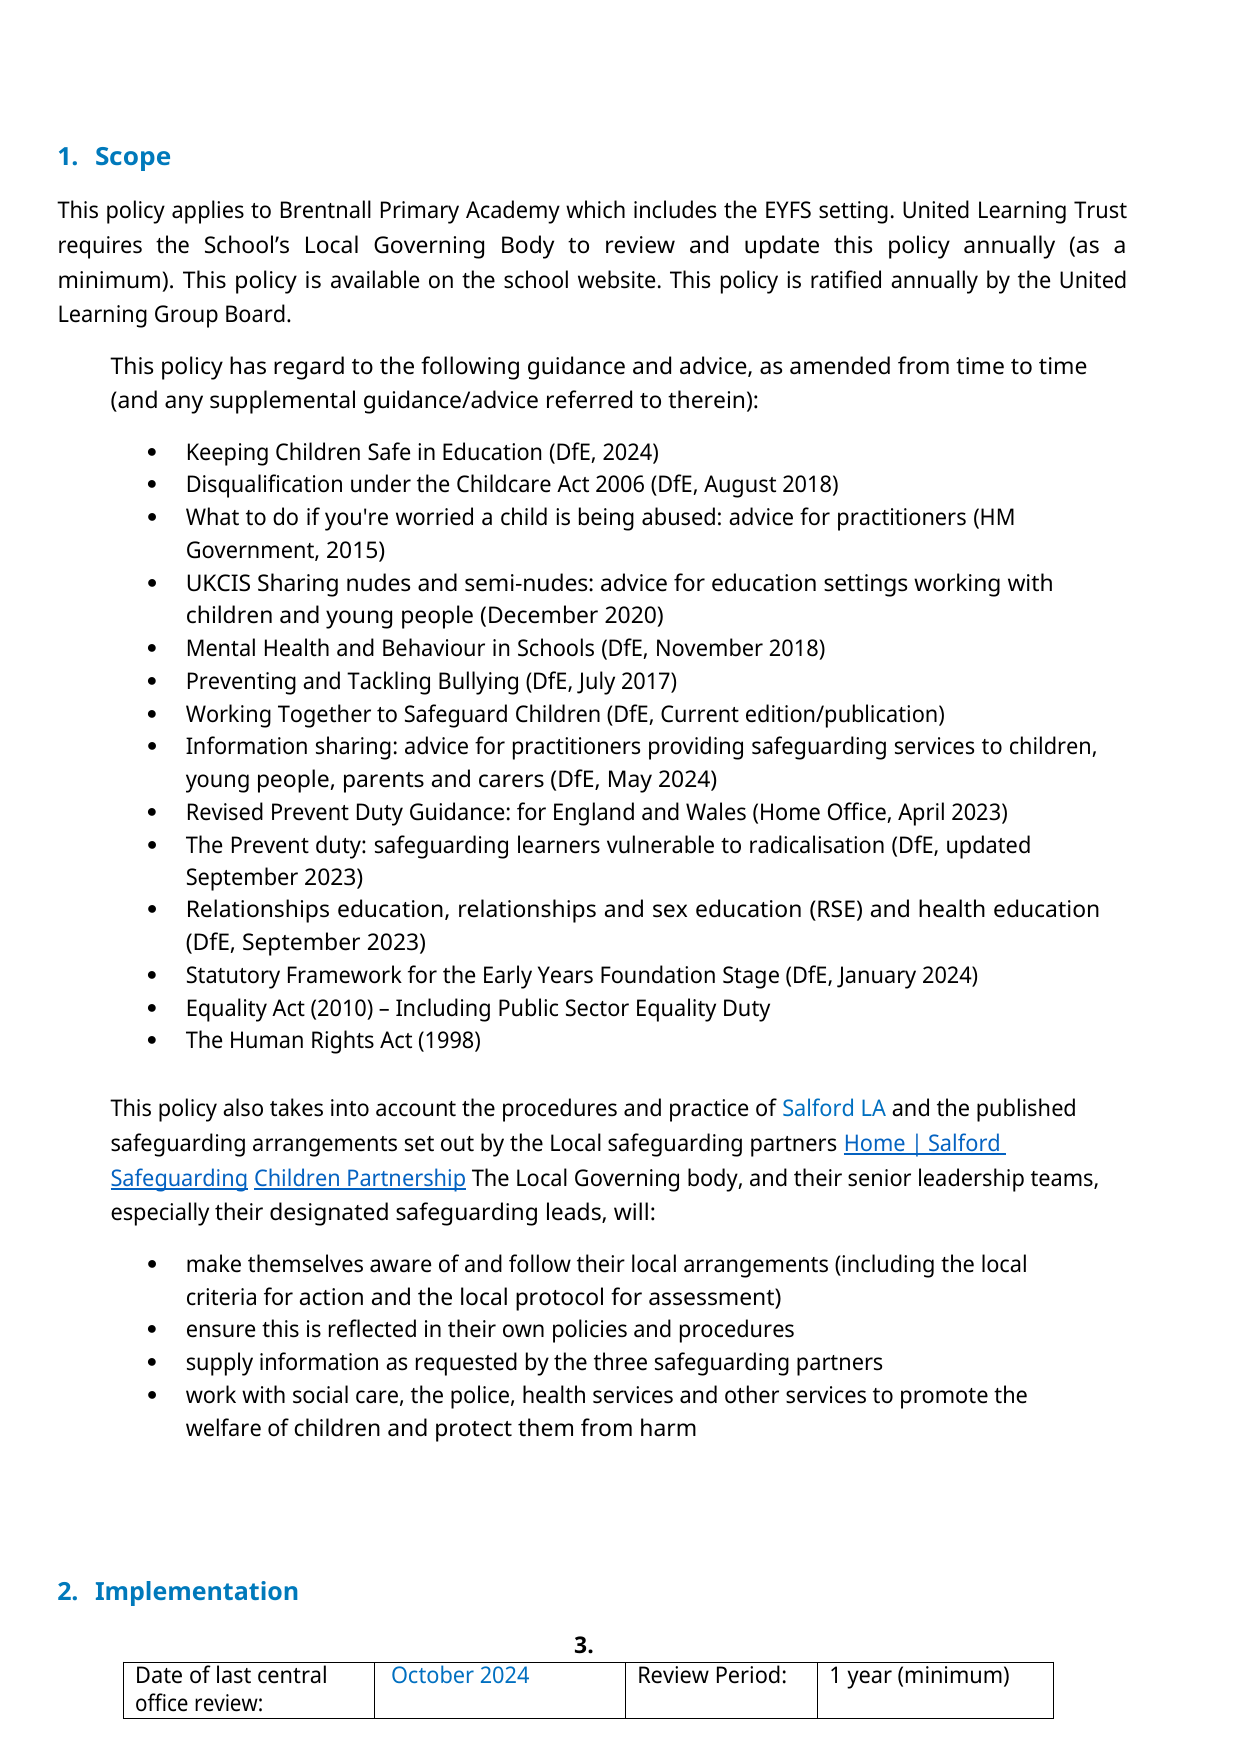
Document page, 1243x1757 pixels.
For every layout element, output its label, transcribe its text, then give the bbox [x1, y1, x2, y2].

list What to do if you're worried a child is being abused: advice for practitioners (HM Government, 2015) [148, 501, 1128, 565]
list Relationships education, relationships and sex education (RSE) and health education (DfE, September 2023) [148, 893, 1128, 957]
list Revised Prevent Duty Guidance: for England and Wales (Home Office, April 2023) [148, 796, 1141, 827]
list Keeping Children Safe in Education (DfE, 2024) [148, 436, 1141, 467]
list work with social care, the police, health services and other services to promote the welfare of children and protect them from harm [148, 1379, 1102, 1443]
list Information sharing: advice for practitioners providing safeguarding services to children, young people, parents and carers (DfE, May 2024) [148, 730, 1128, 794]
subtitle 3. [413, 1629, 754, 1660]
list Disqualification under the Childcare Act 2006 (DfE, August 2018) [148, 468, 1141, 500]
list Mental Health and Behaviour in Schools (DfE, November 2018) [148, 632, 1141, 664]
table_header Date of last central office review: [124, 1663, 374, 1717]
text This policy applies to Brentnall Primary Academy which includes the EYFS setting. United Learning Trust requires the School’s Local Governing Body to review and update this policy annually (as a minimum). This policy is available on the school website. This policy is ratified annually by the United Learning Group Board. [57, 194, 1128, 329]
list Equality Act (2010) – Including Public Sector Equality Duty [148, 991, 1141, 1023]
list ensure this is reflected in their own policies and procedures [148, 1313, 1141, 1344]
list supply information as requested by the three safeguarding partners [148, 1346, 1141, 1377]
list Working Together to Safeguard Children (DfE, Current edition/publication) [148, 698, 1141, 729]
list The Prevent duty: safeguarding learners vulnerable to radicalisation (DfE, updated September 2023) [148, 828, 1128, 892]
table_header October 2024 [375, 1663, 625, 1717]
list make themselves aware of and follow their local arrangements (including the local criteria for action and the local protocol for assessment) [148, 1248, 1103, 1312]
list Scope [57, 138, 1141, 172]
list Statutory Framework for the Early Years Foundation Stage (DfE, January 2024) [148, 959, 1141, 990]
table_header Review Period: [626, 1663, 817, 1717]
table_header 1 year (minimum) [818, 1663, 1053, 1717]
list Implementation [57, 1573, 1141, 1607]
text This policy also takes into account the procedures and practice of Salford LA and the published safeguarding arrangements set out by the Local safeguarding partners Home | Salford Safeguarding Children Partnership The Local Governing body, and their senior leadership teams, especially their designated safeguarding leads, will: [110, 1092, 1141, 1227]
list The Human Rights Act (1998) [148, 1024, 1141, 1055]
list UKCIS Sharing nudes and semi-nudes: advice for education settings working with children and young people (December 2020) [148, 567, 1128, 631]
list Preventing and Tackling Bullying (DfE, July 2017) [148, 665, 1141, 696]
text This policy has regard to the following guidance and advice, as amended from time to time (and any supplemental guidance/advice referred to therein): [110, 350, 1141, 416]
